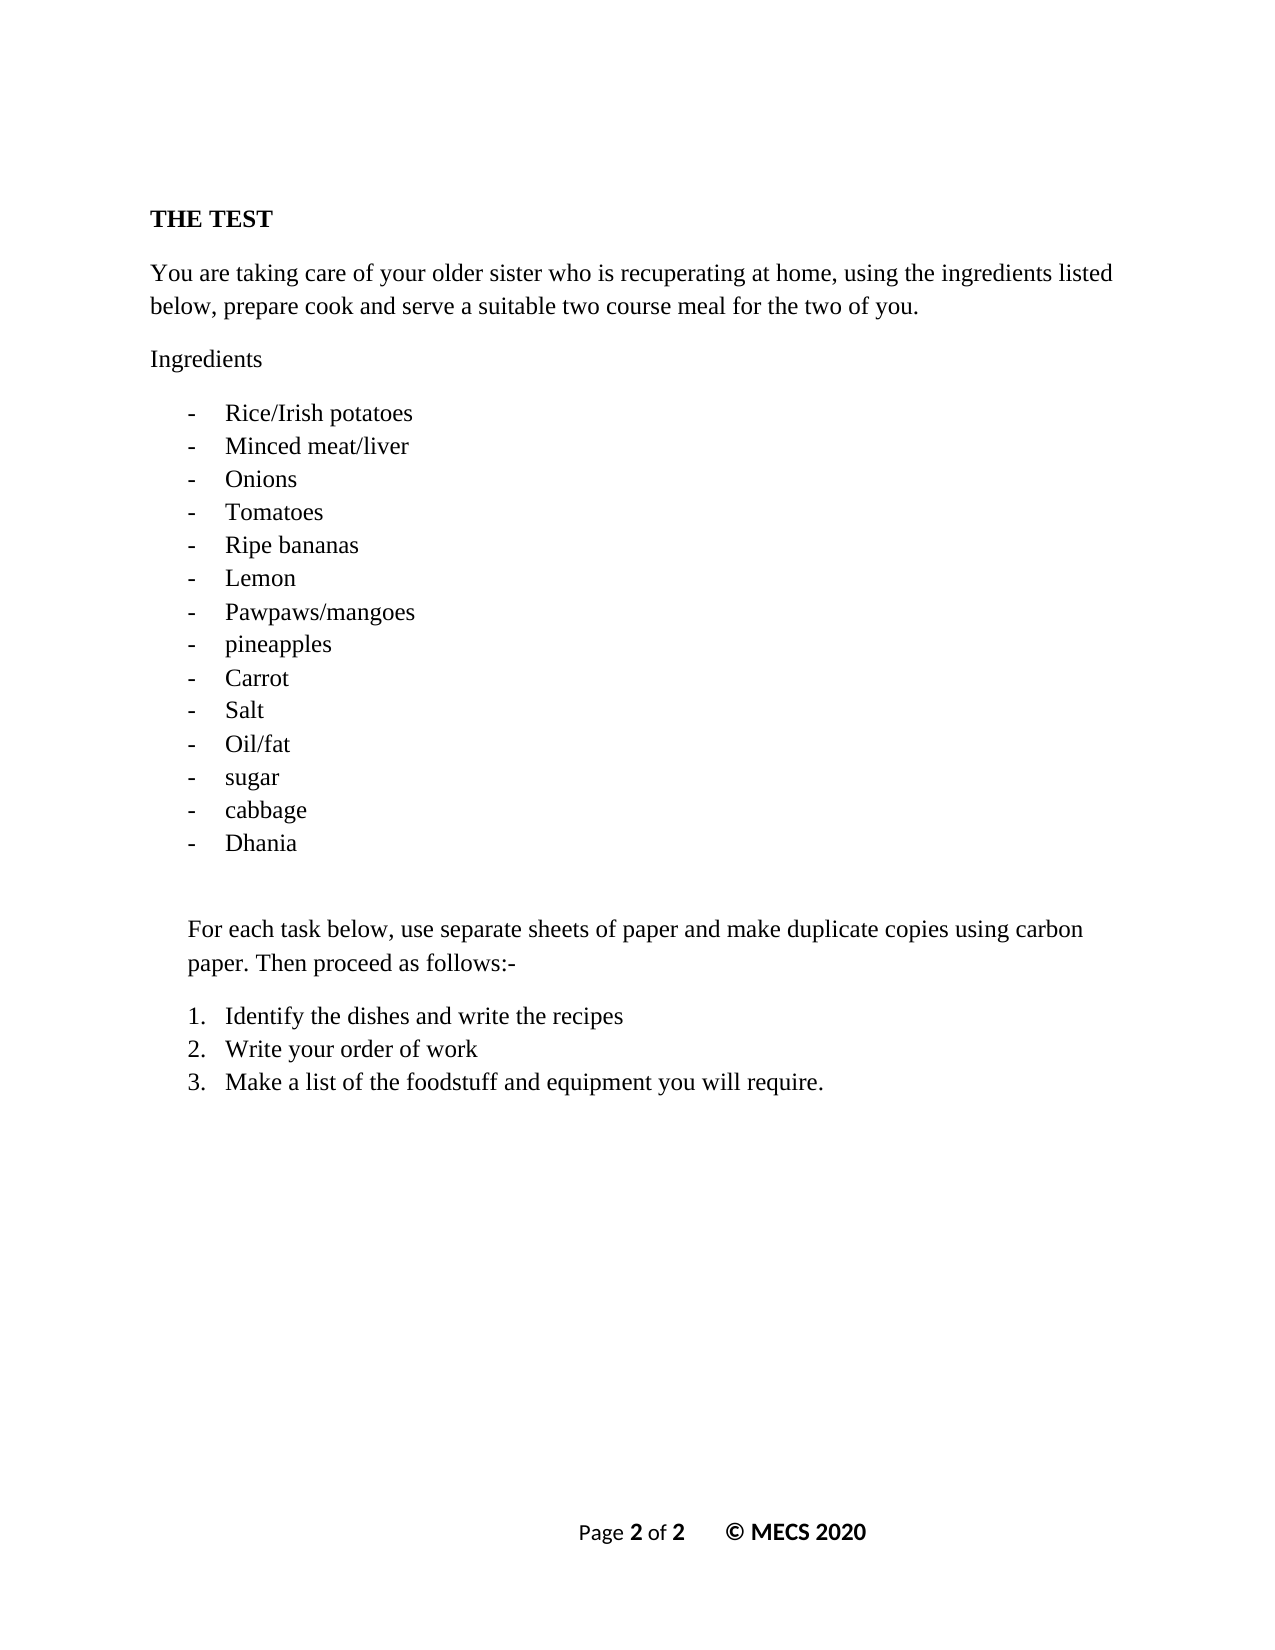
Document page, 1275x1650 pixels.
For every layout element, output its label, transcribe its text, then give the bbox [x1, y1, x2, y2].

list Pawpaws/mangoes [187, 597, 1125, 625]
list Onions [187, 464, 1125, 493]
list Minced meat/liver [187, 431, 1125, 460]
list Lemon [187, 563, 1125, 592]
list Salt [187, 696, 1125, 724]
list cabbage [187, 795, 1125, 823]
text For each task below, use separate sheets of paper and make duplicate copies using carbon paper. Then proceed as follows:- [187, 914, 1125, 976]
list Carrot [187, 663, 1125, 691]
list sugar [187, 762, 1125, 790]
list Identify the dishes and write the recipes [187, 1001, 1125, 1030]
list Ripe bananas [187, 531, 1125, 559]
text THE TEST [150, 204, 1125, 233]
text Ingredients [150, 344, 1125, 373]
text You are taking care of your older sister who is recuperating at home, using the ingredients listed below, prepare cook and serve a suitable two course meal for the two of you. [150, 258, 1125, 319]
list Rice/Irish potatoes [187, 398, 1125, 427]
list pineapples [187, 629, 1125, 658]
list Oil/fat [187, 729, 1125, 757]
list Make a list of the foodstuff and equipment you will require. [187, 1067, 1125, 1096]
list Dhania [187, 828, 1125, 856]
list Write your order of work [187, 1034, 1125, 1063]
list Tomatoes [187, 497, 1125, 526]
